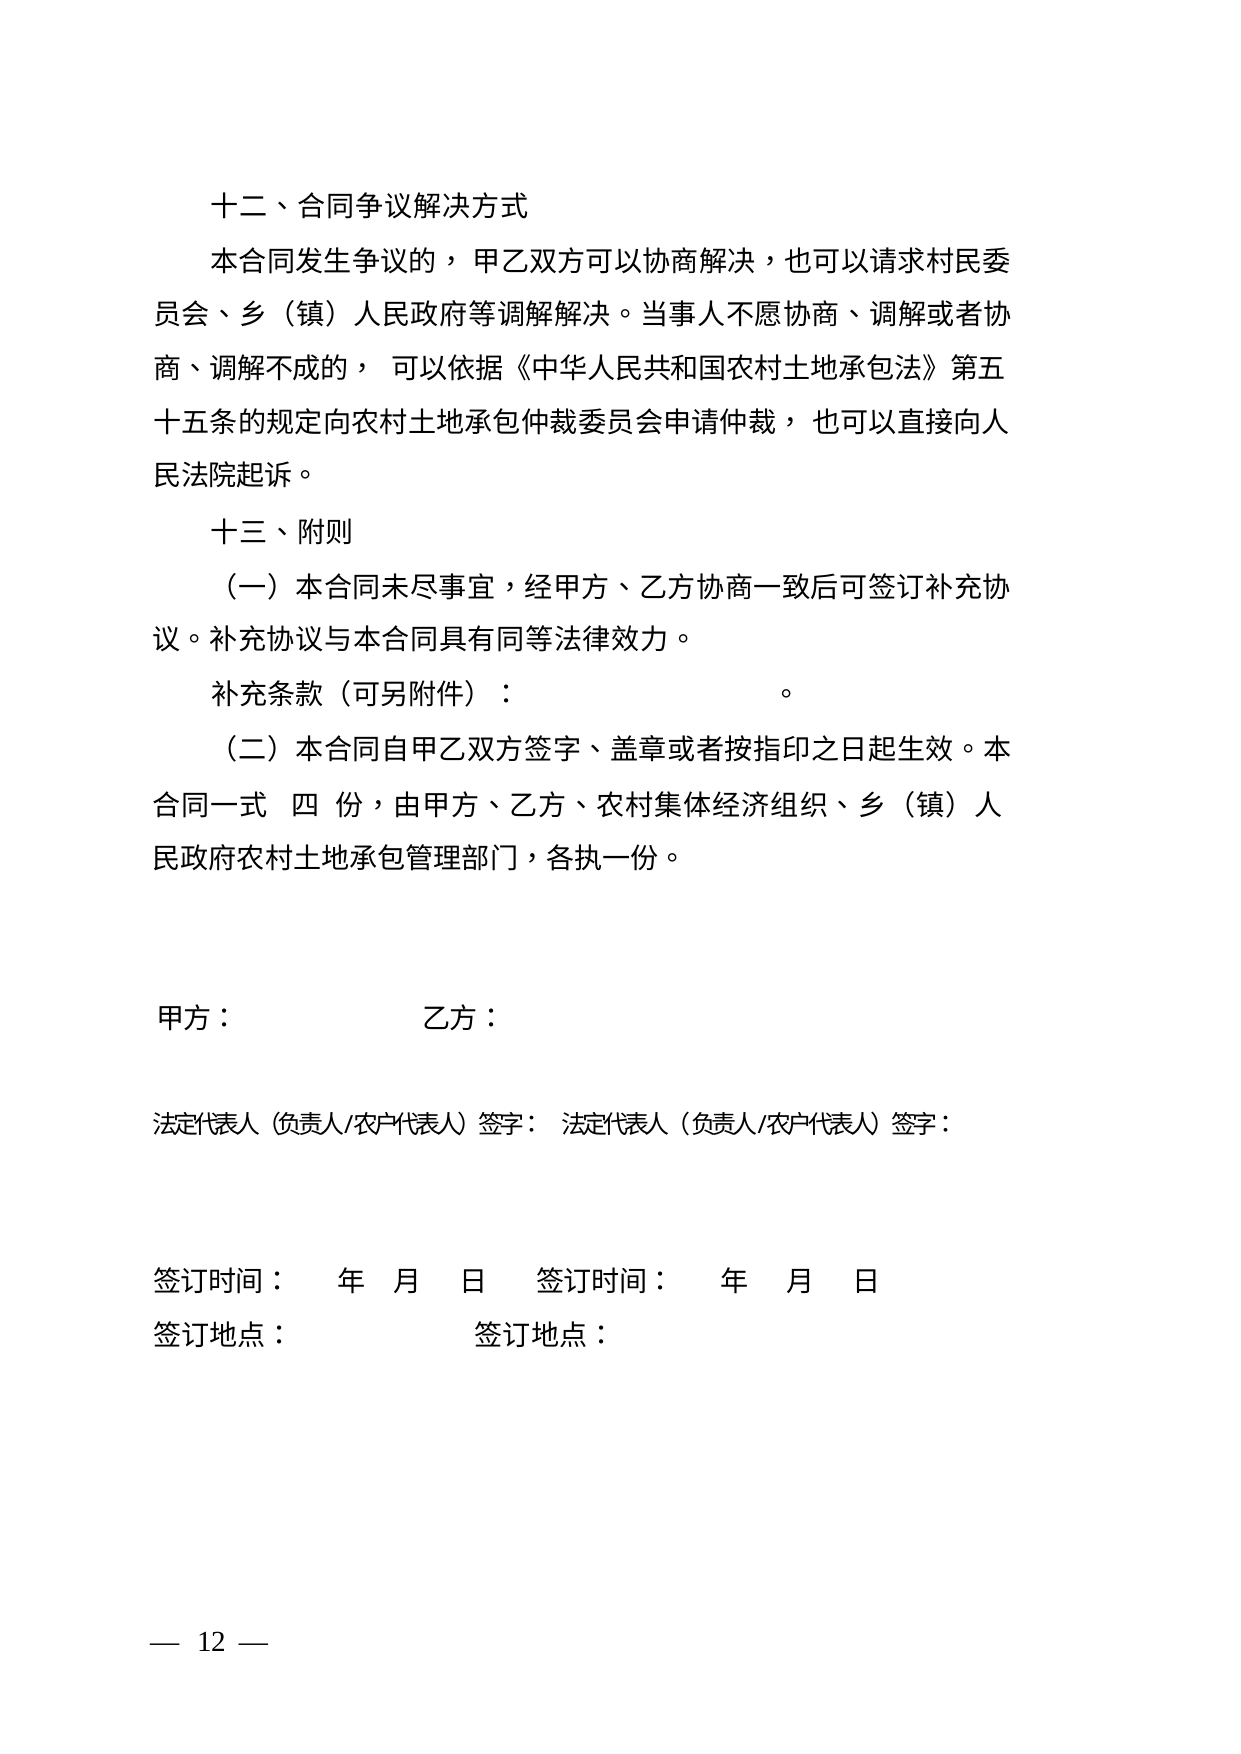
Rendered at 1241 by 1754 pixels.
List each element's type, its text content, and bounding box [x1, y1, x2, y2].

text 十二、合同争议解决方式 [211, 187, 1064, 224]
text 甲方： 乙方： [156, 1001, 1064, 1036]
text 签订时间： 年 月 日 签订时间： 年 月 日 [153, 1263, 1064, 1298]
text 本合同发生争议的， 甲乙双方可以协商解决，也可以请求村民委 员会、乡（镇）人民政府等调解解决。当事人不愿协商、调解或者协 商、调解不成的， 可以依据《中华人民共和国农村土地承包法》第五 十五条的规定向农村土地承包仲裁委员会申请仲裁， 也可以直接向人 民法院起诉。 [153, 241, 1022, 494]
text 签订地点： 签订地点： [153, 1316, 1064, 1352]
text 法定代表人（负责人/农户代表人）签字： 法定代表人（负责人/农户代表人）签字： [152, 1109, 1064, 1140]
text （二）本合同自甲乙双方签字、盖章或者按指印之日起生效。本 合同一式 四 份，由甲方、乙方、农村集体经济组织、乡（镇）人 民政府农村土地承包管理部门，各执一份。 [152, 729, 1022, 877]
text （一）本合同未尽事宜，经甲方、乙方协商一致后可签订补充协 议。补充协议与本合同具有同等法律效力。 [152, 568, 1022, 658]
text 十三、附则 [211, 514, 1064, 550]
text 补充条款（可另附件）： 。 [211, 676, 1064, 711]
